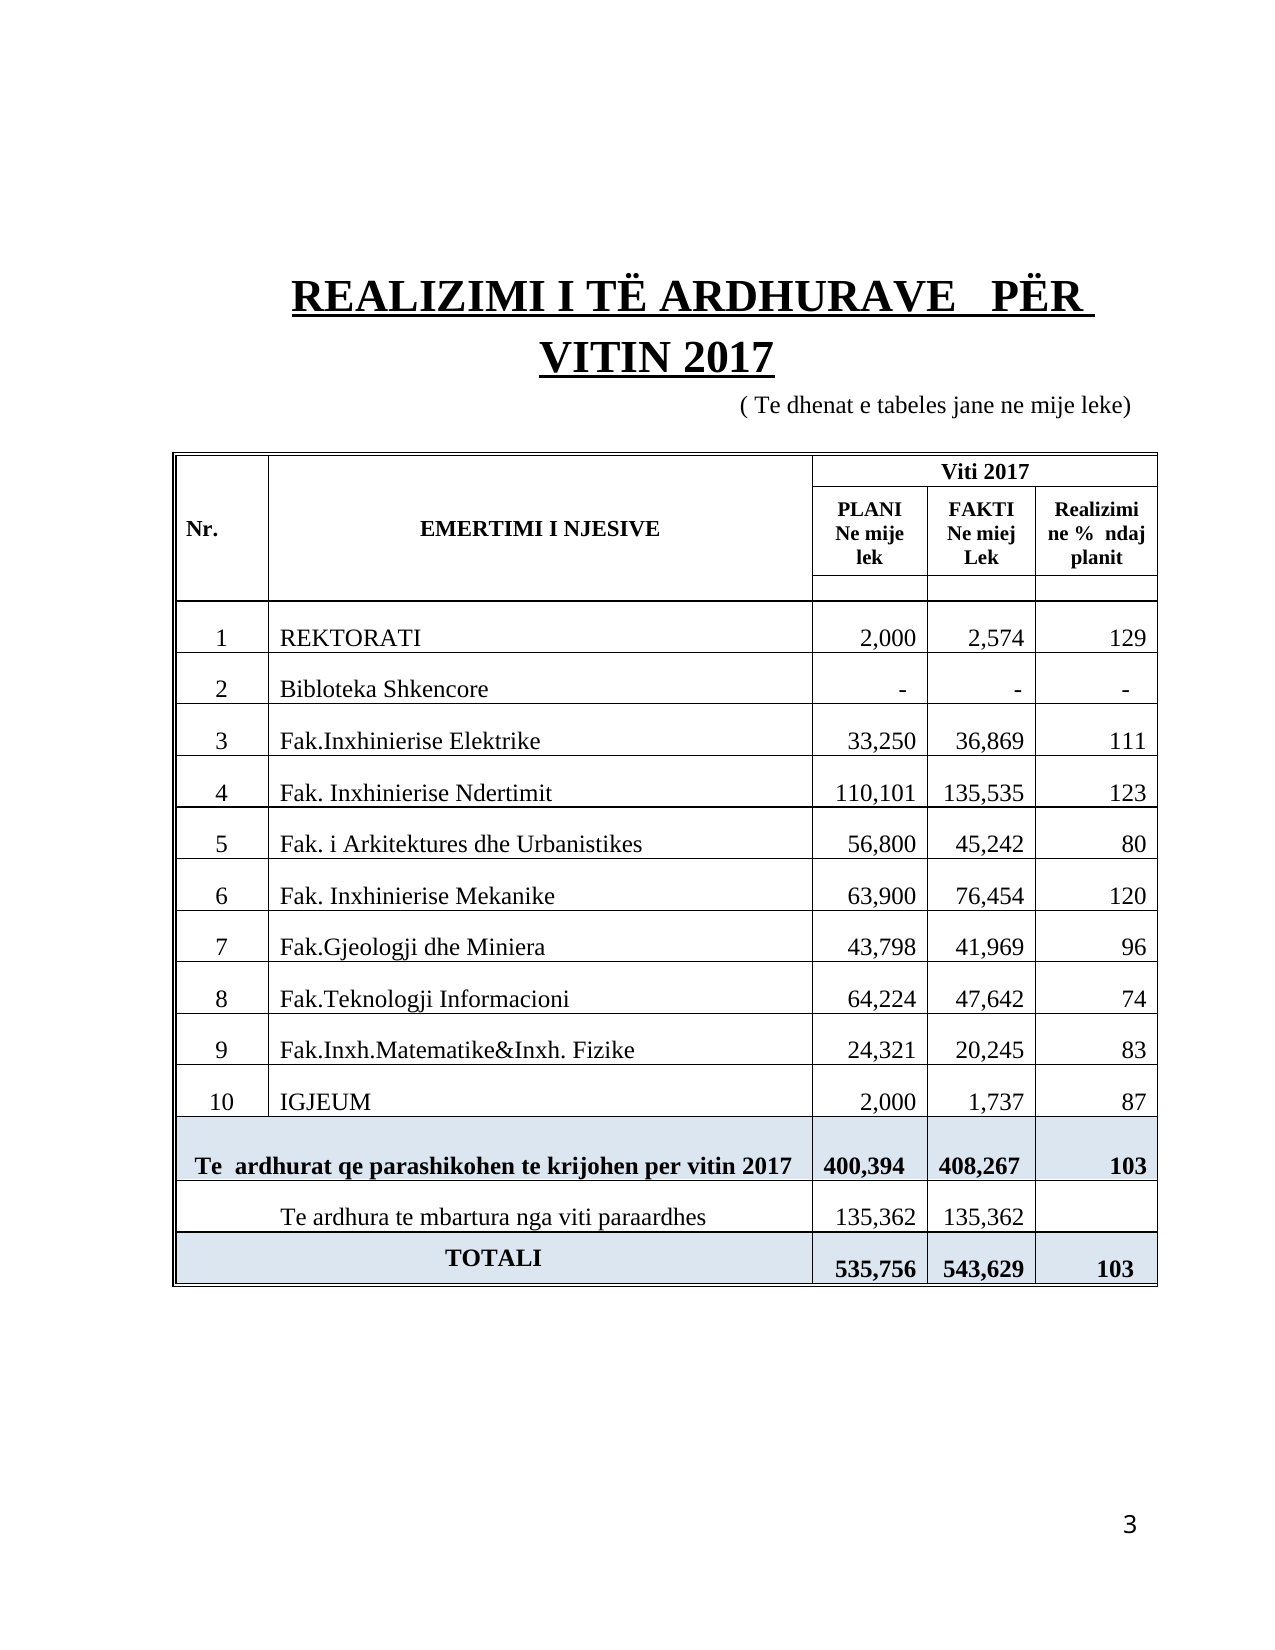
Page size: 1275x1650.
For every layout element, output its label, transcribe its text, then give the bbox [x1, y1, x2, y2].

table_cell TOTALI [177, 1233, 812, 1283]
table_cell 110,101 [813, 756, 927, 806]
table_cell PLANI Ne mije lek [813, 487, 927, 575]
table_cell 135,362 [928, 1181, 1035, 1231]
table_cell 56,800 [813, 808, 927, 858]
table_cell 2 [177, 653, 268, 703]
table_cell 2,000 [813, 1065, 927, 1116]
table_cell 9 [177, 1014, 268, 1064]
table_cell Realizimi ne % ndaj planit [1036, 487, 1157, 575]
table_cell 3 [177, 704, 268, 755]
table_cell Fak.Teknologji Informacioni [269, 962, 812, 1013]
table_cell Te ardhura te mbartura nga viti paraardhes [177, 1181, 812, 1231]
table_cell Fak. Inxhinierise Ndertimit [269, 756, 812, 806]
table_cell - [1036, 653, 1157, 703]
table_cell 1 [177, 602, 268, 652]
table_cell FAKTI Ne miej Lek [928, 487, 1035, 575]
table_cell [1036, 1181, 1157, 1231]
table_cell 120 [1036, 859, 1157, 909]
table_cell 83 [1036, 1014, 1157, 1064]
table_cell 74 [1036, 962, 1157, 1013]
table_cell Fak.Inxh.Matematike&Inxh. Fizike [269, 1014, 812, 1064]
text VITIN 2017 [177, 329, 1137, 382]
table_cell [928, 576, 1035, 600]
table_cell 63,900 [813, 859, 927, 909]
table_cell 103 [1036, 1117, 1157, 1179]
table_cell 45,242 [928, 808, 1035, 858]
table_cell [813, 576, 927, 600]
table_cell 24,321 [813, 1014, 927, 1064]
table_cell 1,737 [928, 1065, 1035, 1116]
table_cell 10 [177, 1065, 268, 1116]
table_cell IGJEUM [269, 1065, 812, 1116]
table_cell 135,362 [813, 1181, 927, 1231]
table_header Viti 2017 [813, 456, 1157, 486]
table_cell 135,535 [928, 756, 1035, 806]
table_cell - [813, 653, 927, 703]
table_cell 400,394 [813, 1117, 927, 1179]
table_cell 47,642 [928, 962, 1035, 1013]
table_cell - [928, 653, 1035, 703]
table_cell [1036, 576, 1157, 600]
table_cell Fak. Inxhinierise Mekanike [269, 859, 812, 909]
table_cell Fak.Gjeologji dhe Miniera [269, 911, 812, 961]
table_cell 5 [177, 808, 268, 858]
table_cell 4 [177, 756, 268, 806]
table_cell 76,454 [928, 859, 1035, 909]
table_cell 20,245 [928, 1014, 1035, 1064]
text ( Te dhenat e tabeles jane ne mije leke) [177, 390, 1137, 419]
table_cell Fak. i Arkitektures dhe Urbanistikes [269, 808, 812, 858]
table_cell REKTORATI [269, 602, 812, 652]
table_cell 129 [1036, 602, 1157, 652]
table_cell Fak.Inxhinierise Elektrike [269, 704, 812, 755]
table_header Nr. [177, 456, 268, 600]
table_header EMERTIMI I NJESIVE [269, 456, 812, 600]
table_cell 123 [1036, 756, 1157, 806]
table_cell 7 [177, 911, 268, 961]
table_cell 111 [1036, 704, 1157, 755]
table_cell 96 [1036, 911, 1157, 961]
table_cell 36,869 [928, 704, 1035, 755]
table_cell 43,798 [813, 911, 927, 961]
table_cell 80 [1036, 808, 1157, 858]
table_cell Te ardhurat qe parashikohen te krijohen per vitin 2017 [177, 1117, 812, 1179]
table_cell 103 [1036, 1233, 1157, 1283]
table_cell 408,267 [928, 1117, 1035, 1179]
table_cell 543,629 [928, 1233, 1035, 1283]
table_cell 87 [1036, 1065, 1157, 1116]
table_cell 64,224 [813, 962, 927, 1013]
table_cell 2,000 [813, 602, 927, 652]
table_cell Bibloteka Shkencore [269, 653, 812, 703]
table_cell 33,250 [813, 704, 927, 755]
table_cell 535,756 [813, 1233, 927, 1283]
table_cell 2,574 [928, 602, 1035, 652]
table_cell 8 [177, 962, 268, 1013]
table_cell 41,969 [928, 911, 1035, 961]
table_cell 6 [177, 859, 268, 909]
text REALIZIMI I TË ARDHURAVE PËR [177, 269, 1137, 322]
